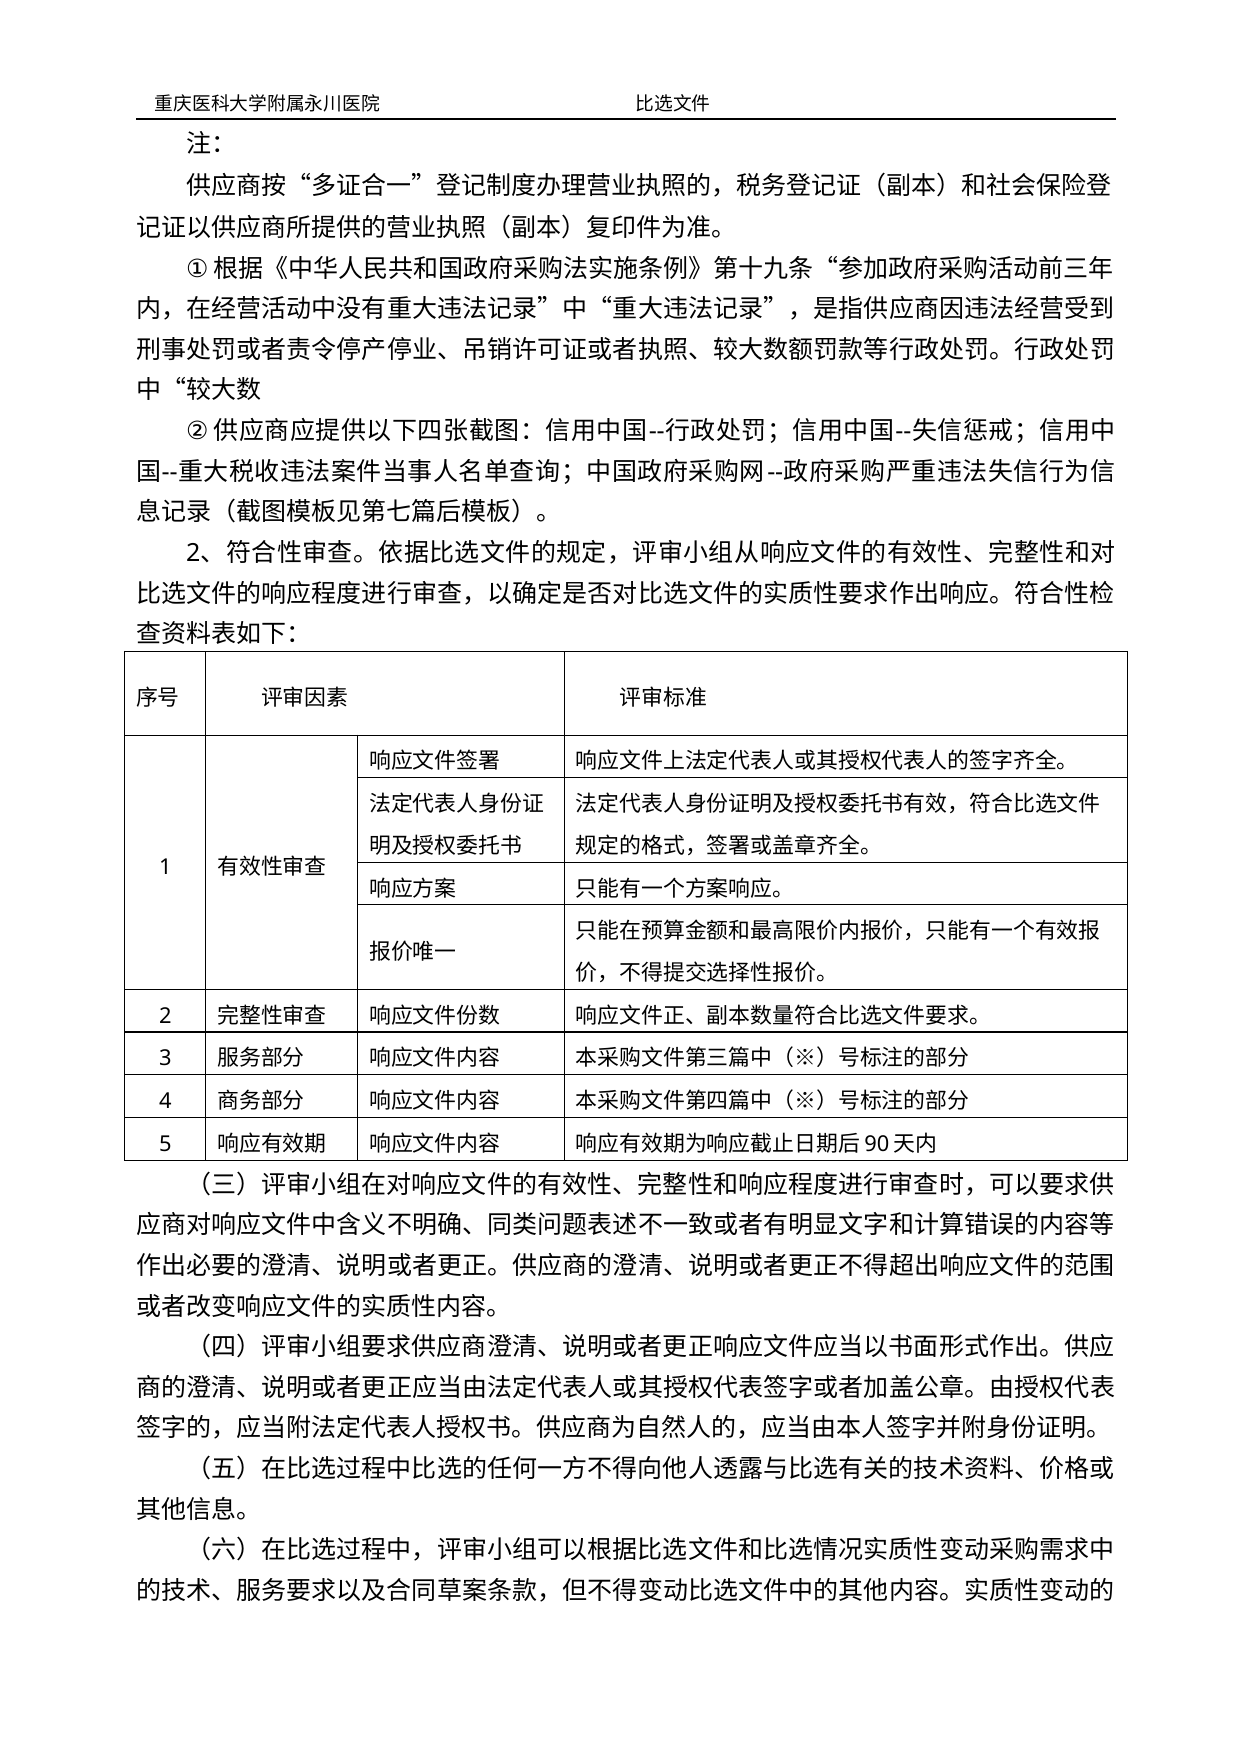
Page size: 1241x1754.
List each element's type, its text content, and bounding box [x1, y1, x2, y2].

table_cell 只能有一个方案响应。 [565, 863, 1127, 904]
table_cell 商务部分 [206, 1075, 357, 1117]
table_cell 响应文件正、副本数量符合比选文件要求。 [565, 990, 1127, 1031]
table_header 评审因素 [206, 652, 564, 734]
table_cell 响应方案 [358, 863, 564, 904]
table_cell 法定代表人身份证明及授权委托书有效，符合比选文件规定的格式，签署或盖章齐全。 [565, 778, 1127, 862]
table_cell 报价唯一 [358, 905, 564, 989]
table_header 评审标准 [565, 652, 1127, 734]
table_cell 只能在预算金额和最高限价内报价，只能有一个有效报价，不得提交选择性报价。 [565, 905, 1127, 989]
table_cell 完整性审查 [206, 990, 357, 1031]
table_cell 响应有效期 [206, 1118, 357, 1159]
table_cell 响应文件内容 [358, 1075, 564, 1117]
table_cell 响应文件上法定代表人或其授权代表人的签字齐全。 [565, 736, 1127, 777]
text 注： [136, 120, 1116, 161]
table_header 序号 [125, 652, 205, 734]
table_cell 响应有效期为响应截止日期后90天内 [565, 1118, 1127, 1159]
table_cell 响应文件内容 [358, 1033, 564, 1074]
table_cell 响应文件签署 [358, 736, 564, 777]
table_cell 响应文件份数 [358, 990, 564, 1031]
text ②供应商应提供以下四张截图：信用中国--行政处罚；信用中国--失信惩戒；信用中国--重大税收违法案件当事人名单查询；中国政府采购网--政府采购严重违法失信行为信息记录（截图模板见第七篇后模板）。 [136, 407, 1116, 529]
text 供应商按“多证合一”登记制度办理营业执照的，税务登记证（副本）和社会保险登记证以供应商所提供的营业执照（副本）复印件为准。 [136, 161, 1116, 244]
table_cell 2 [125, 990, 205, 1031]
table_cell 4 [125, 1075, 205, 1117]
table_cell 5 [125, 1118, 205, 1159]
text （四）评审小组要求供应商澄清、说明或者更正响应文件应当以书面形式作出。供应商的澄清、说明或者更正应当由法定代表人或其授权代表签字或者加盖公章。由授权代表签字的，应当附法定代表人授权书。供应商为自然人的，应当由本人签字并附身份证明。 [136, 1323, 1116, 1445]
text 2、符合性审查。依据比选文件的规定，评审小组从响应文件的有效性、完整性和对比选文件的响应程度进行审查，以确定是否对比选文件的实质性要求作出响应。符合性检查资料表如下： [136, 529, 1116, 651]
text ①根据《中华人民共和国政府采购法实施条例》第十九条“参加政府采购活动前三年内，在经营活动中没有重大违法记录”中“重大违法记录”，是指供应商因违法经营受到刑事处罚或者责令停产停业、吊销许可证或者执照、较大数额罚款等行政处罚。行政处罚中“较大数 [136, 244, 1116, 407]
table_cell 本采购文件第三篇中（※）号标注的部分 [565, 1033, 1127, 1074]
text （五）在比选过程中比选的任何一方不得向他人透露与比选有关的技术资料、价格或其他信息。 [136, 1445, 1116, 1526]
text （三）评审小组在对响应文件的有效性、完整性和响应程度进行审查时，可以要求供应商对响应文件中含义不明确、同类问题表述不一致或者有明显文字和计算错误的内容等作出必要的澄清、说明或者更正。供应商的澄清、说明或者更正不得超出响应文件的范围或者改变响应文件的实质性内容。 [136, 1161, 1116, 1323]
table_cell 有效性审查 [206, 736, 357, 989]
table_cell 3 [125, 1033, 205, 1074]
table_cell 响应文件内容 [358, 1118, 564, 1159]
table_cell 本采购文件第四篇中（※）号标注的部分 [565, 1075, 1127, 1117]
table_cell 服务部分 [206, 1033, 357, 1074]
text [136, 1526, 1116, 1607]
table_cell 1 [125, 736, 205, 989]
table_cell 法定代表人身份证明及授权委托书 [358, 778, 564, 862]
